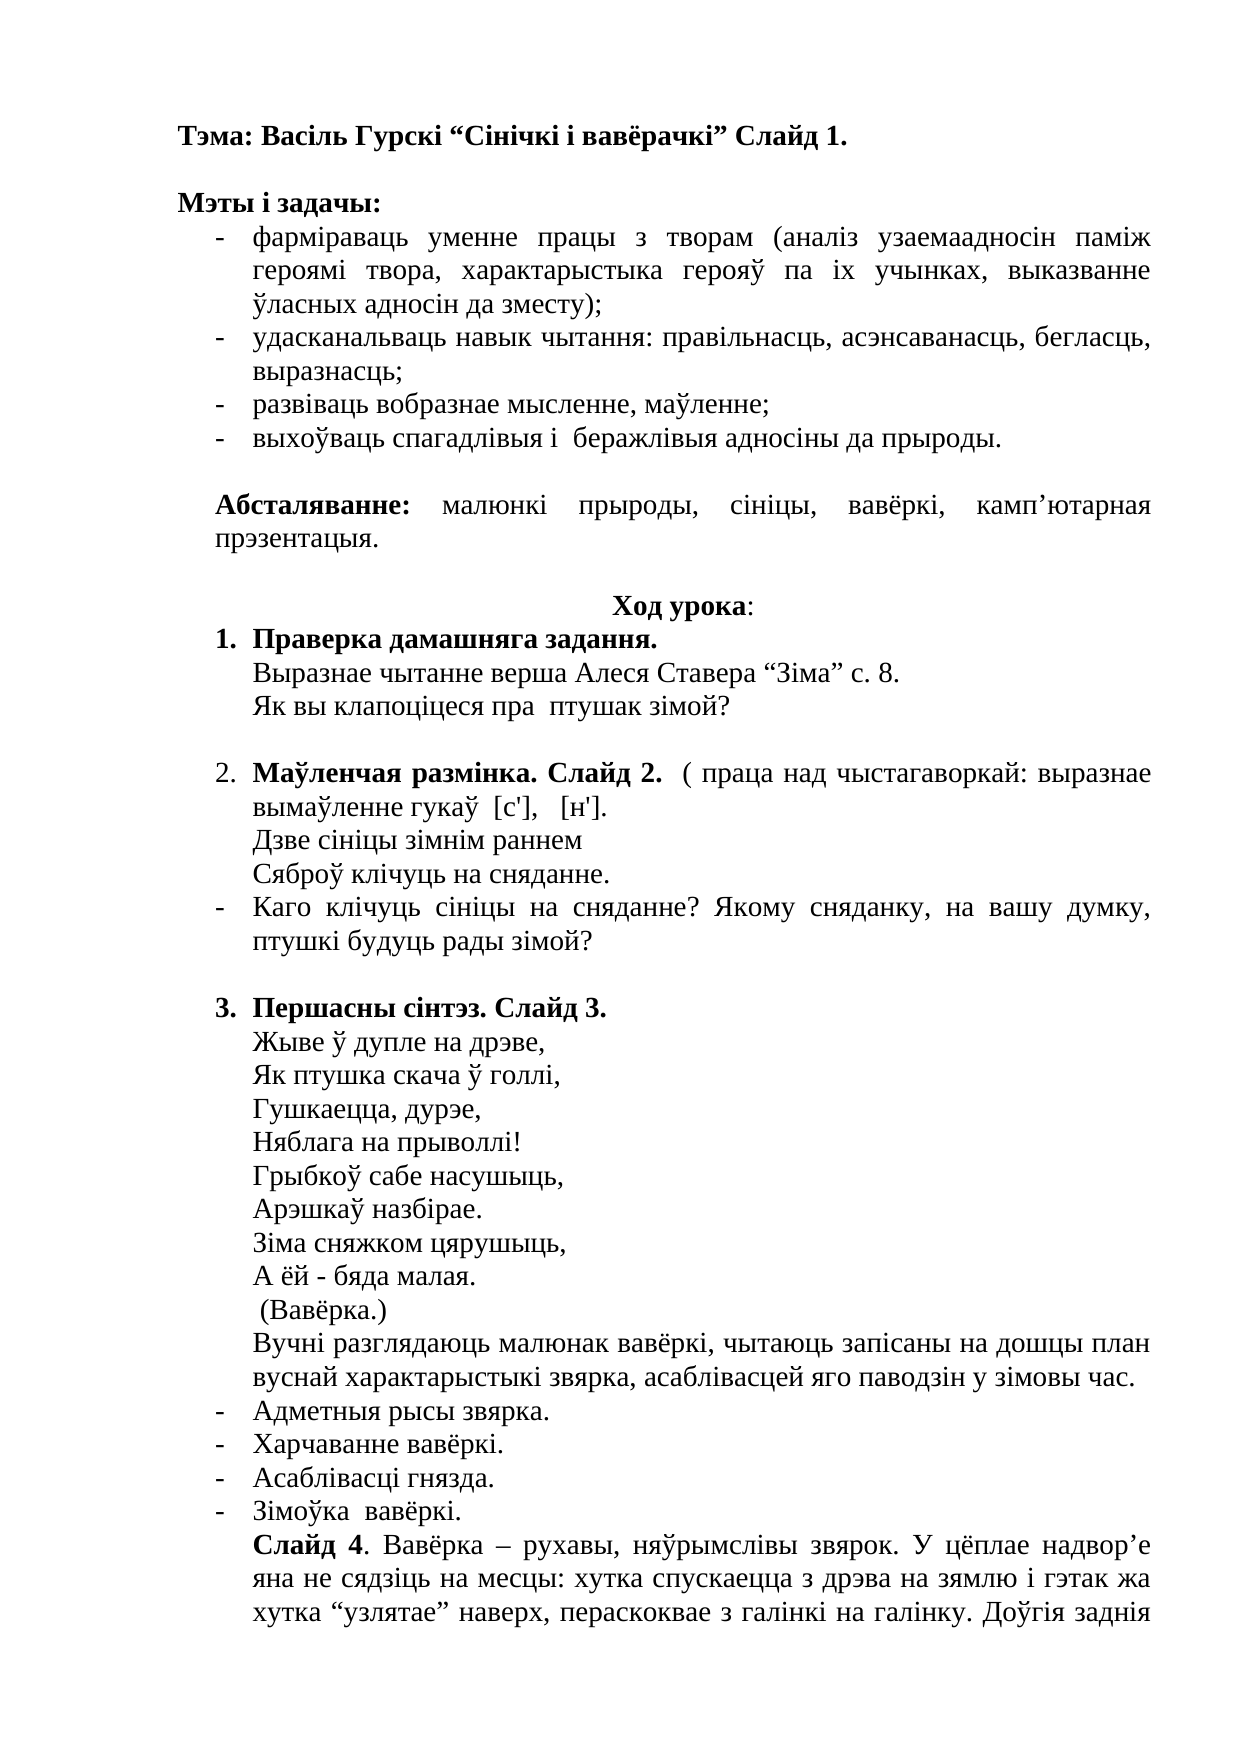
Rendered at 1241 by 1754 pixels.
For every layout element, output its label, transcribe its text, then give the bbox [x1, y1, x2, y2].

list Сяброў клічуць на сняданне. [252, 856, 1152, 889]
list Зiма сняжком цярушыць, [252, 1225, 1152, 1258]
list удасканальваць навык чытання: правільнасць, асэнсаванасць, бегласць, выразнасць; [215, 319, 1152, 386]
list Выразнае чытанне верша Алеся Ставера “Зіма” с. 8. [252, 655, 1152, 688]
list Харчаванне вавёркі. [215, 1426, 1152, 1460]
list Вучні разглядаюць малюнак вавёркі, чытаюць запісаны на дошцы план вуснай характарыстыкі звярка, асаблівасцей яго паводзін у зімовы час. [252, 1326, 1152, 1393]
list (Вавёрка.) [252, 1292, 1152, 1326]
text Ход урока: [215, 588, 1152, 621]
list Як вы клапоціцеся пра птушак зімой? [252, 688, 1152, 722]
text Абсталяванне: малюнкі прыроды, сініцы, вавёркі, камп’ютарная прэзентацыя. [215, 487, 1152, 554]
list Зімоўка вавёркі. [215, 1493, 1152, 1527]
list Першасны сінтэз. Слайд 3. [215, 990, 1152, 1024]
list Як птушка скача ў голлi, [252, 1057, 1152, 1091]
list А ёй - бяда малая. [252, 1258, 1152, 1292]
list Асаблівасці гнязда. [215, 1460, 1152, 1493]
list Дзве сініцы зімнім раннем [252, 822, 1152, 856]
list Праверка дамашняга задання. [215, 621, 1152, 655]
text Мэты і задачы: [177, 185, 1152, 219]
list Няблага на прыволлi! [252, 1124, 1152, 1158]
list Каго клічуць сініцы на сняданне? Якому сняданку, на вашу думку, птушкі будуць рады зімой? [215, 889, 1152, 957]
list Арэшкаў назбiрае. [252, 1191, 1152, 1225]
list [252, 1527, 1152, 1627]
list Маўленчая размінка. Слайд 2. ( праца над чыстагаворкай: выразнае вымаўленне гукаў [с'], [н']. [215, 755, 1152, 822]
text Тэма: Васіль Гурскі “Сінічкі і вавёрачкі” Слайд 1. [177, 118, 1152, 152]
list Адметныя рысы звярка. [215, 1393, 1152, 1426]
list фарміраваць уменне працы з творам (аналіз узаемаадносін паміж героямі твора, характарыстыка герояў па іх учынках, выказванне ўласных адносін да зместу); [215, 219, 1152, 319]
list Жыве ў дупле на дрэве, [252, 1024, 1152, 1057]
list Гушкаецца, дурэе, [252, 1091, 1152, 1124]
list Грыбкоў сабе насушыць, [252, 1158, 1152, 1191]
list выхоўваць спагадлівыя і беражлівыя адносіны да прыроды. [215, 420, 1152, 453]
list развіваць вобразнае мысленне, маўленне; [215, 386, 1152, 420]
